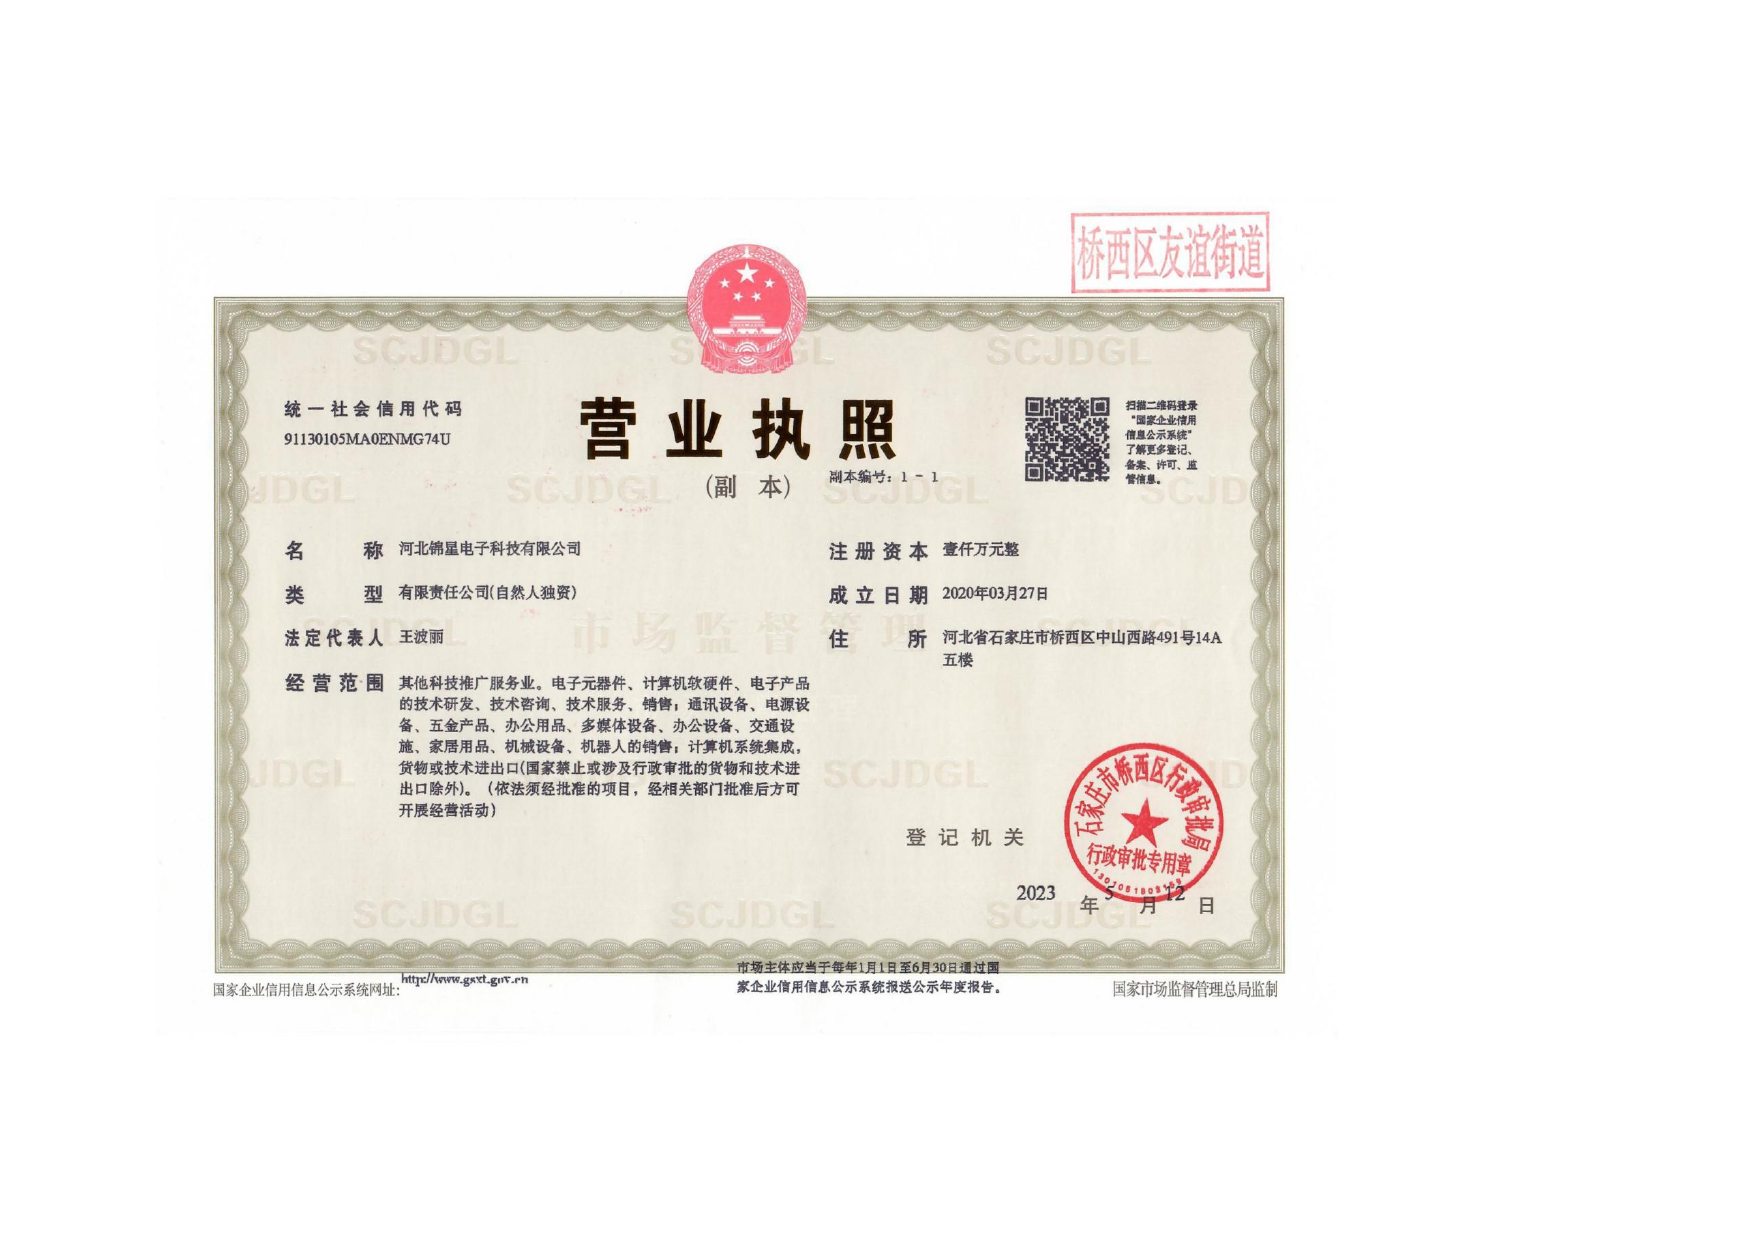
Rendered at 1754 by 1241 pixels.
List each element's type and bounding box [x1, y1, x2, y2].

picture [150, 197, 1339, 1043]
